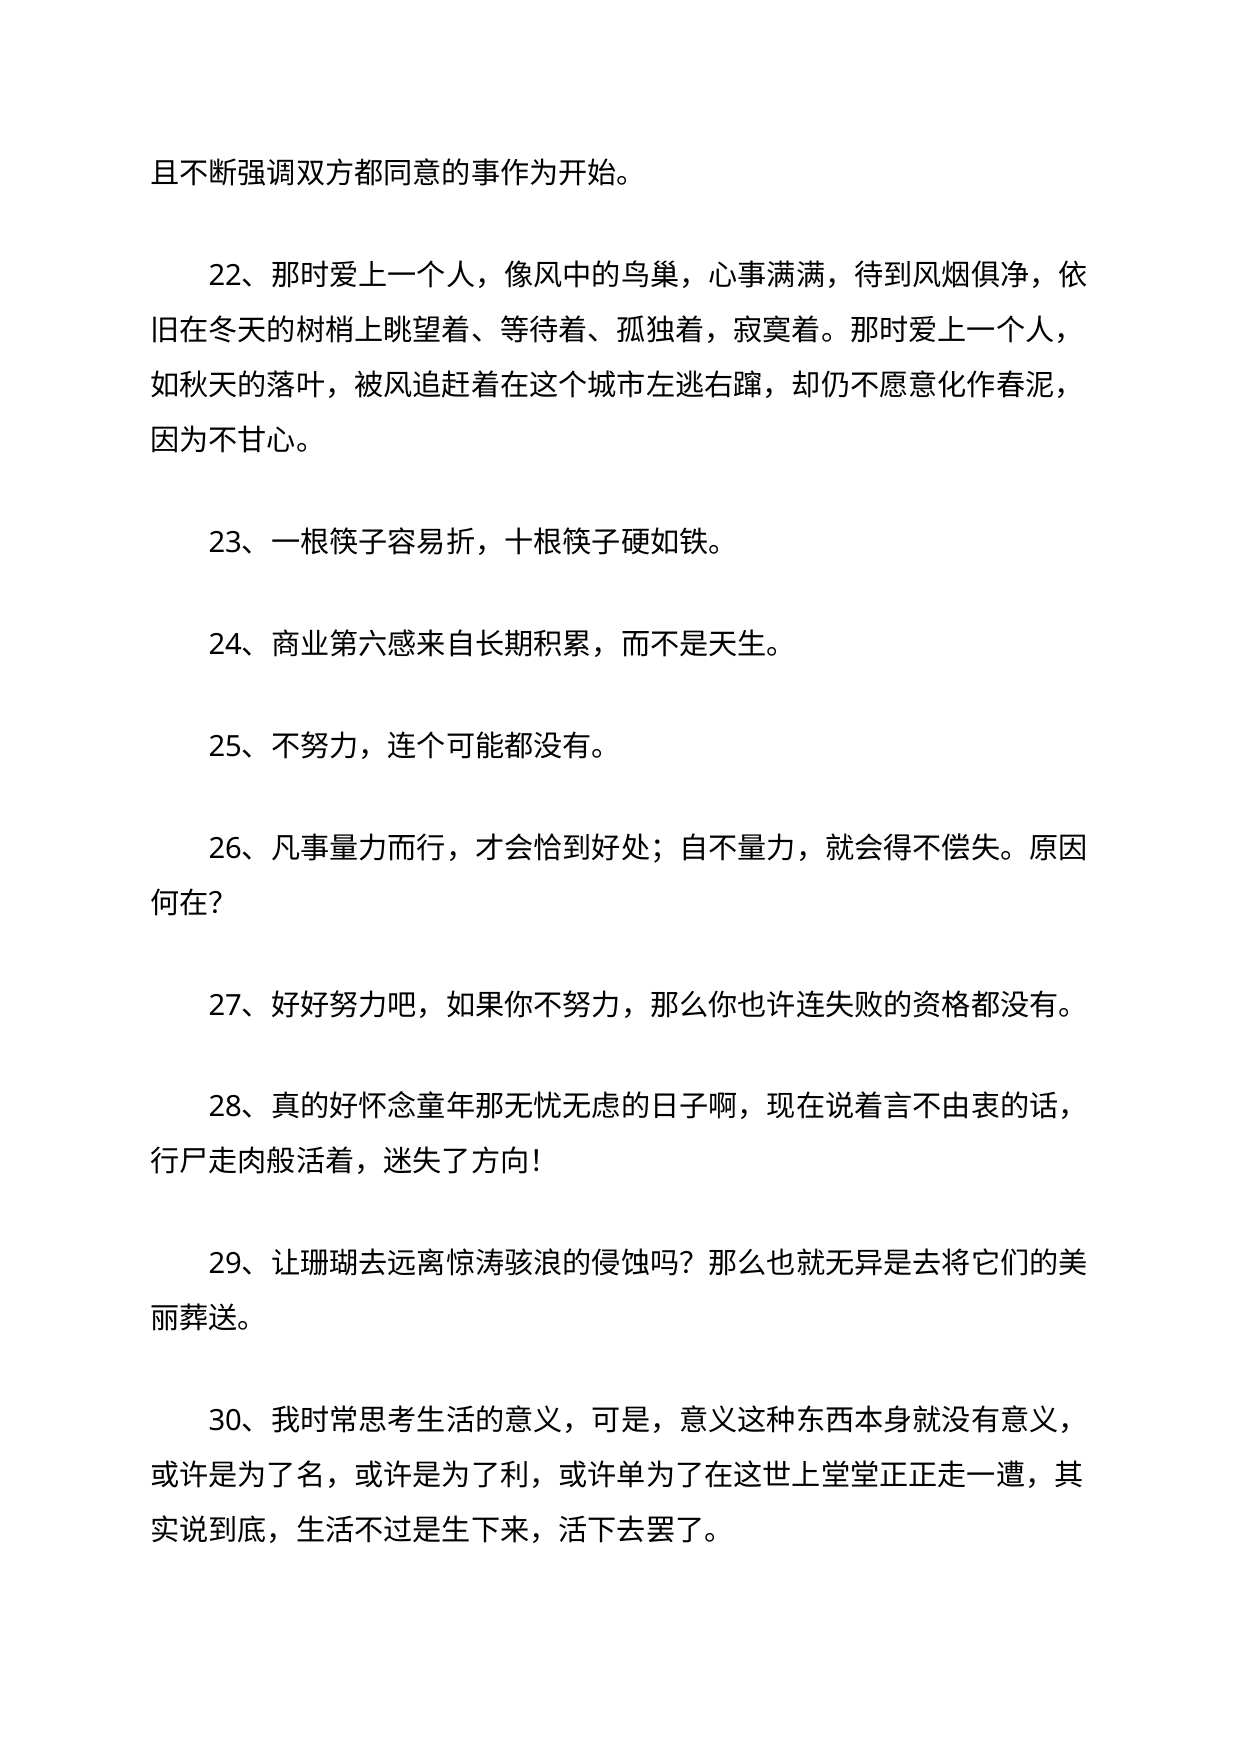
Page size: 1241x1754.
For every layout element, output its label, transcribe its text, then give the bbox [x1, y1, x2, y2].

text 27、好好努力吧，如果你不努力，那么你也许连失败的资格都没有。 [150, 981, 1090, 1023]
text 25、不努力，连个可能都没有。 [150, 722, 1090, 765]
text 29、让珊瑚去远离惊涛骇浪的侵蚀吗？那么也就无异是去将它们的美丽葬送。 [150, 1240, 1090, 1337]
text 22、那时爱上一个人，像风中的鸟巢，心事满满，待到风烟俱净，依旧在冬天的树梢上眺望着、等待着、孤独着，寂寞着。那时爱上一个人，如秋天的落叶，被风追赶着在这个城市左逃右蹿，却仍不愿意化作春泥，因为不甘心。 [150, 252, 1090, 459]
text 24、商业第六感来自长期积累，而不是天生。 [150, 620, 1090, 663]
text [150, 150, 1090, 192]
text 28、真的好怀念童年那无忧无虑的日子啊，现在说着言不由衷的话，行尸走肉般活着，迷失了方向！ [150, 1083, 1090, 1180]
text 30、我时常思考生活的意义，可是，意义这种东西本身就没有意义，或许是为了名，或许是为了利，或许单为了在这世上堂堂正正走一遭，其实说到底，生活不过是生下来，活下去罢了。 [150, 1397, 1090, 1549]
text 26、凡事量力而行，才会恰到好处；自不量力，就会得不偿失。原因何在？ [150, 824, 1090, 922]
text 23、一根筷子容易折，十根筷子硬如铁。 [150, 518, 1090, 561]
